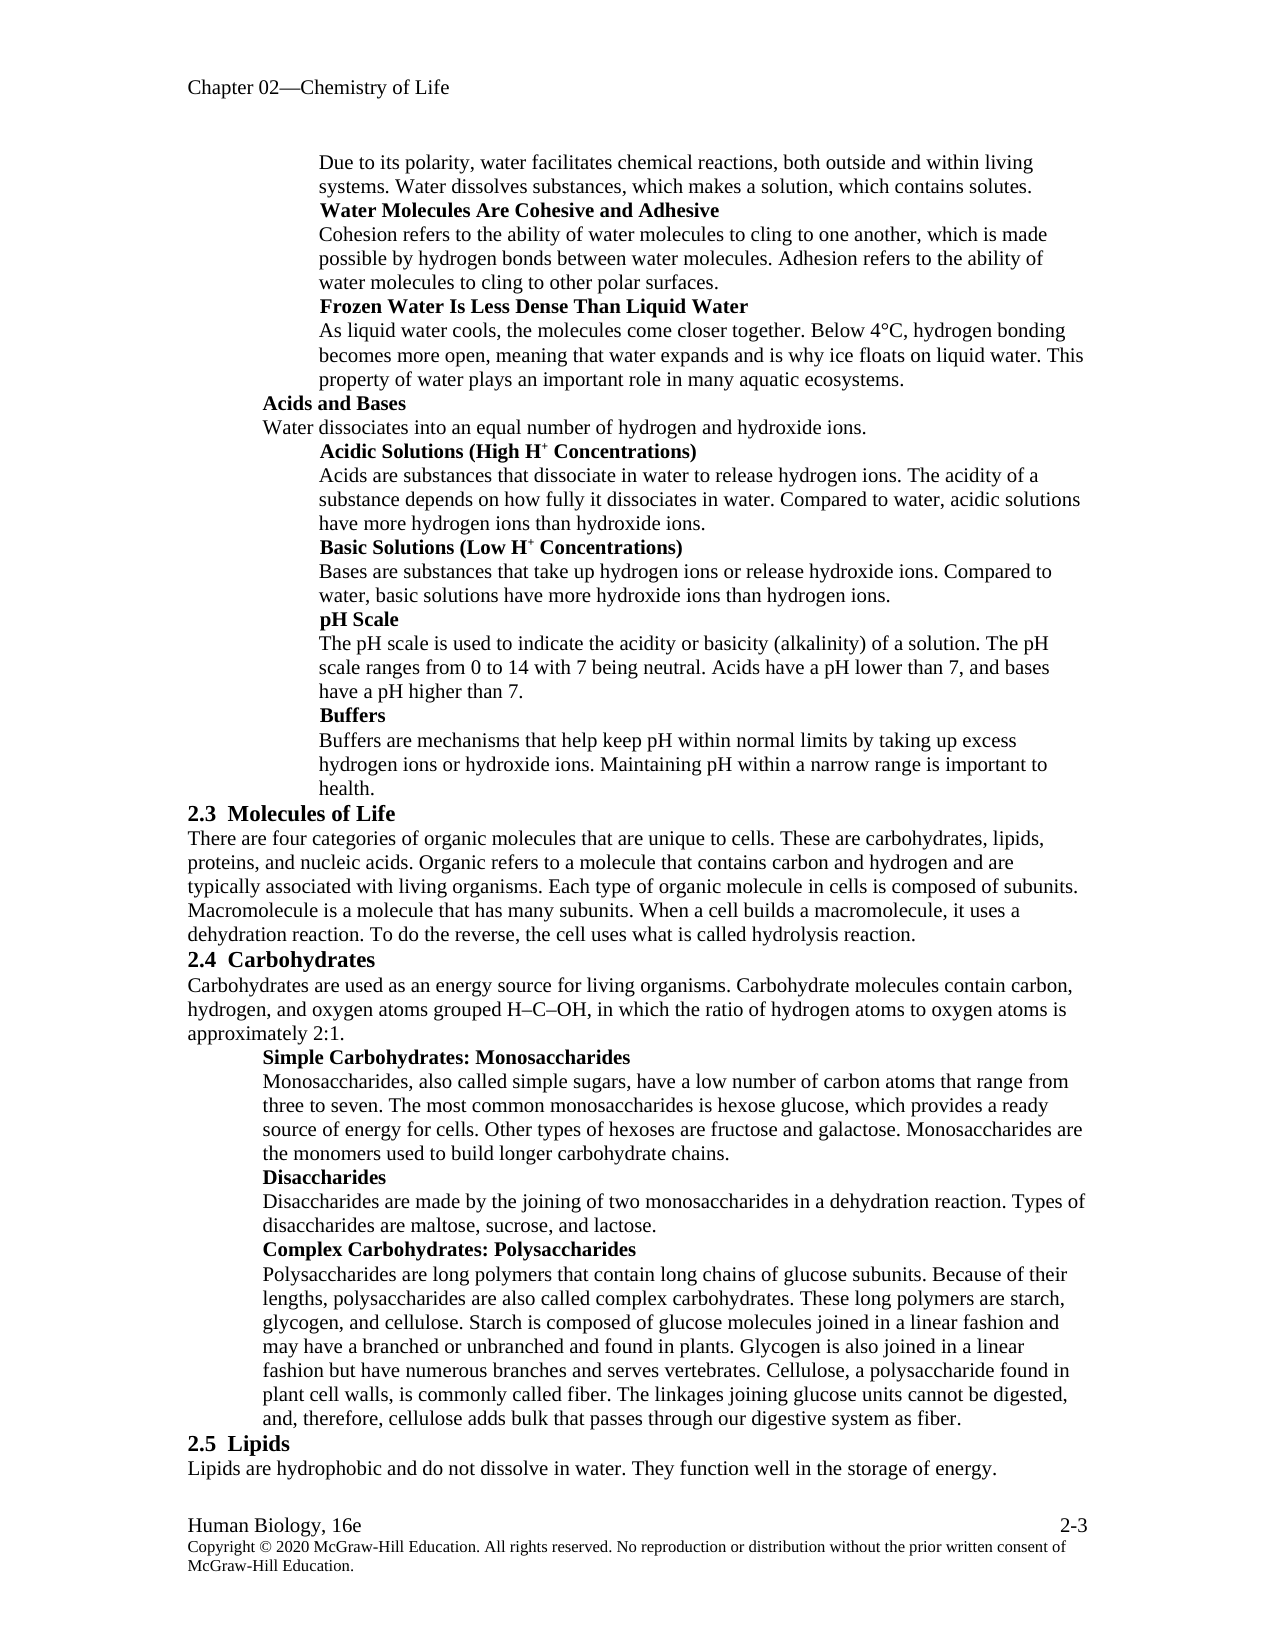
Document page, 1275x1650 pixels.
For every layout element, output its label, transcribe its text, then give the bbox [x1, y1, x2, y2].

text Simple Carbohydrates: Monosaccharides [262, 1045, 1087, 1069]
text Acidic Solutions (High H+ Concentrations) [319, 439, 1087, 463]
text Acids are substances that dissociate in water to release hydrogen ions. The acidity of a substance depends on how fully it dissociates in water. Compared to water, acidic solutions have more hydrogen ions than hydroxide ions. [319, 463, 1087, 535]
text Disaccharides [262, 1165, 1087, 1189]
text Carbohydrates are used as an energy source for living organisms. Carbohydrate molecules contain carbon, hydrogen, and oxygen atoms grouped H–C–OH, in which the ratio of hydrogen atoms to oxygen atoms is approximately 2:1. [187, 973, 1087, 1045]
text Buffers [319, 703, 1087, 727]
subtitle 2.3 Molecules of Life [187, 800, 1087, 826]
text Frozen Water Is Less Dense Than Liquid Water [319, 294, 1087, 318]
text Cohesion refers to the ability of water molecules to cling to one another, which is made possible by hydrogen bonds between water molecules. Adhesion refers to the ability of water molecules to cling to other polar surfaces. [319, 222, 1087, 294]
text Buffers are mechanisms that help keep pH within normal limits by taking up excess hydrogen ions or hydroxide ions. Maintaining pH within a narrow range is important to health. [319, 727, 1087, 800]
text Disaccharides are made by the joining of two monosaccharides in a dehydration reaction. Types of disaccharides are maltose, sucrose, and lactose. [262, 1189, 1087, 1237]
text Lipids are hydrophobic and do not dissolve in water. They function well in the storage of energy. [187, 1456, 1087, 1480]
text Polysaccharides are long polymers that contain long chains of glucose subunits. Because of their lengths, polysaccharides are also called complex carbohydrates. These long polymers are starch, glycogen, and cellulose. Starch is composed of glucose molecules joined in a linear fashion and may have a branched or unbranched and found in plants. Glycogen is also joined in a linear fashion but have numerous branches and serves vertebrates. Cellulose, a polysaccharide found in plant cell walls, is commonly called fiber. The linkages joining glucose units cannot be digested, and, therefore, cellulose adds bulk that passes through our digestive system as fiber. [262, 1261, 1087, 1430]
text Water dissociates into an equal number of hydrogen and hydroxide ions. [262, 415, 1087, 439]
text The pH scale is used to indicate the acidity or basicity (alkalinity) of a solution. The pH scale ranges from 0 to 14 with 7 being neutral. Acids have a pH lower than 7, and bases have a pH higher than 7. [319, 631, 1087, 703]
text Bases are substances that take up hydrogen ions or release hydroxide ions. Compared to water, basic solutions have more hydroxide ions than hydrogen ions. [319, 559, 1087, 607]
text Basic Solutions (Low H+ Concentrations) [319, 535, 1087, 559]
text Acids and Bases [262, 391, 1087, 415]
text There are four categories of organic molecules that are unique to cells. These are carbohydrates, lipids, proteins, and nucleic acids. Organic refers to a molecule that contains carbon and hydrogen and are typically associated with living organisms. Each type of organic molecule in cells is composed of subunits. Macromolecule is a molecule that has many subunits. When a cell builds a macromolecule, it uses a dehydration reaction. To do the reverse, the cell uses what is called hydrolysis reaction. [187, 826, 1087, 946]
text 2.5 Lipids [187, 1430, 1087, 1456]
text pH Scale [319, 607, 1087, 631]
text Water Molecules Are Cohesive and Adhesive [319, 198, 1087, 222]
text Due to its polarity, water facilitates chemical reactions, both outside and within living systems. Water dissolves substances, which makes a solution, which contains solutes. [319, 150, 1087, 198]
text Monosaccharides, also called simple sugars, have a low number of carbon atoms that range from three to seven. The most common monosaccharides is hexose glucose, which provides a ready source of energy for cells. Other types of hexoses are fructose and galactose. Monosaccharides are the monomers used to build longer carbohydrate chains. [262, 1069, 1087, 1165]
subtitle 2.4 Carbohydrates [187, 946, 1087, 973]
text As liquid water cools, the molecules come closer together. Below 4°C, hydrogen bonding becomes more open, meaning that water expands and is why ice floats on liquid water. This property of water plays an important role in many aquatic ecosystems. [319, 318, 1087, 391]
text Complex Carbohydrates: Polysaccharides [262, 1237, 1087, 1261]
